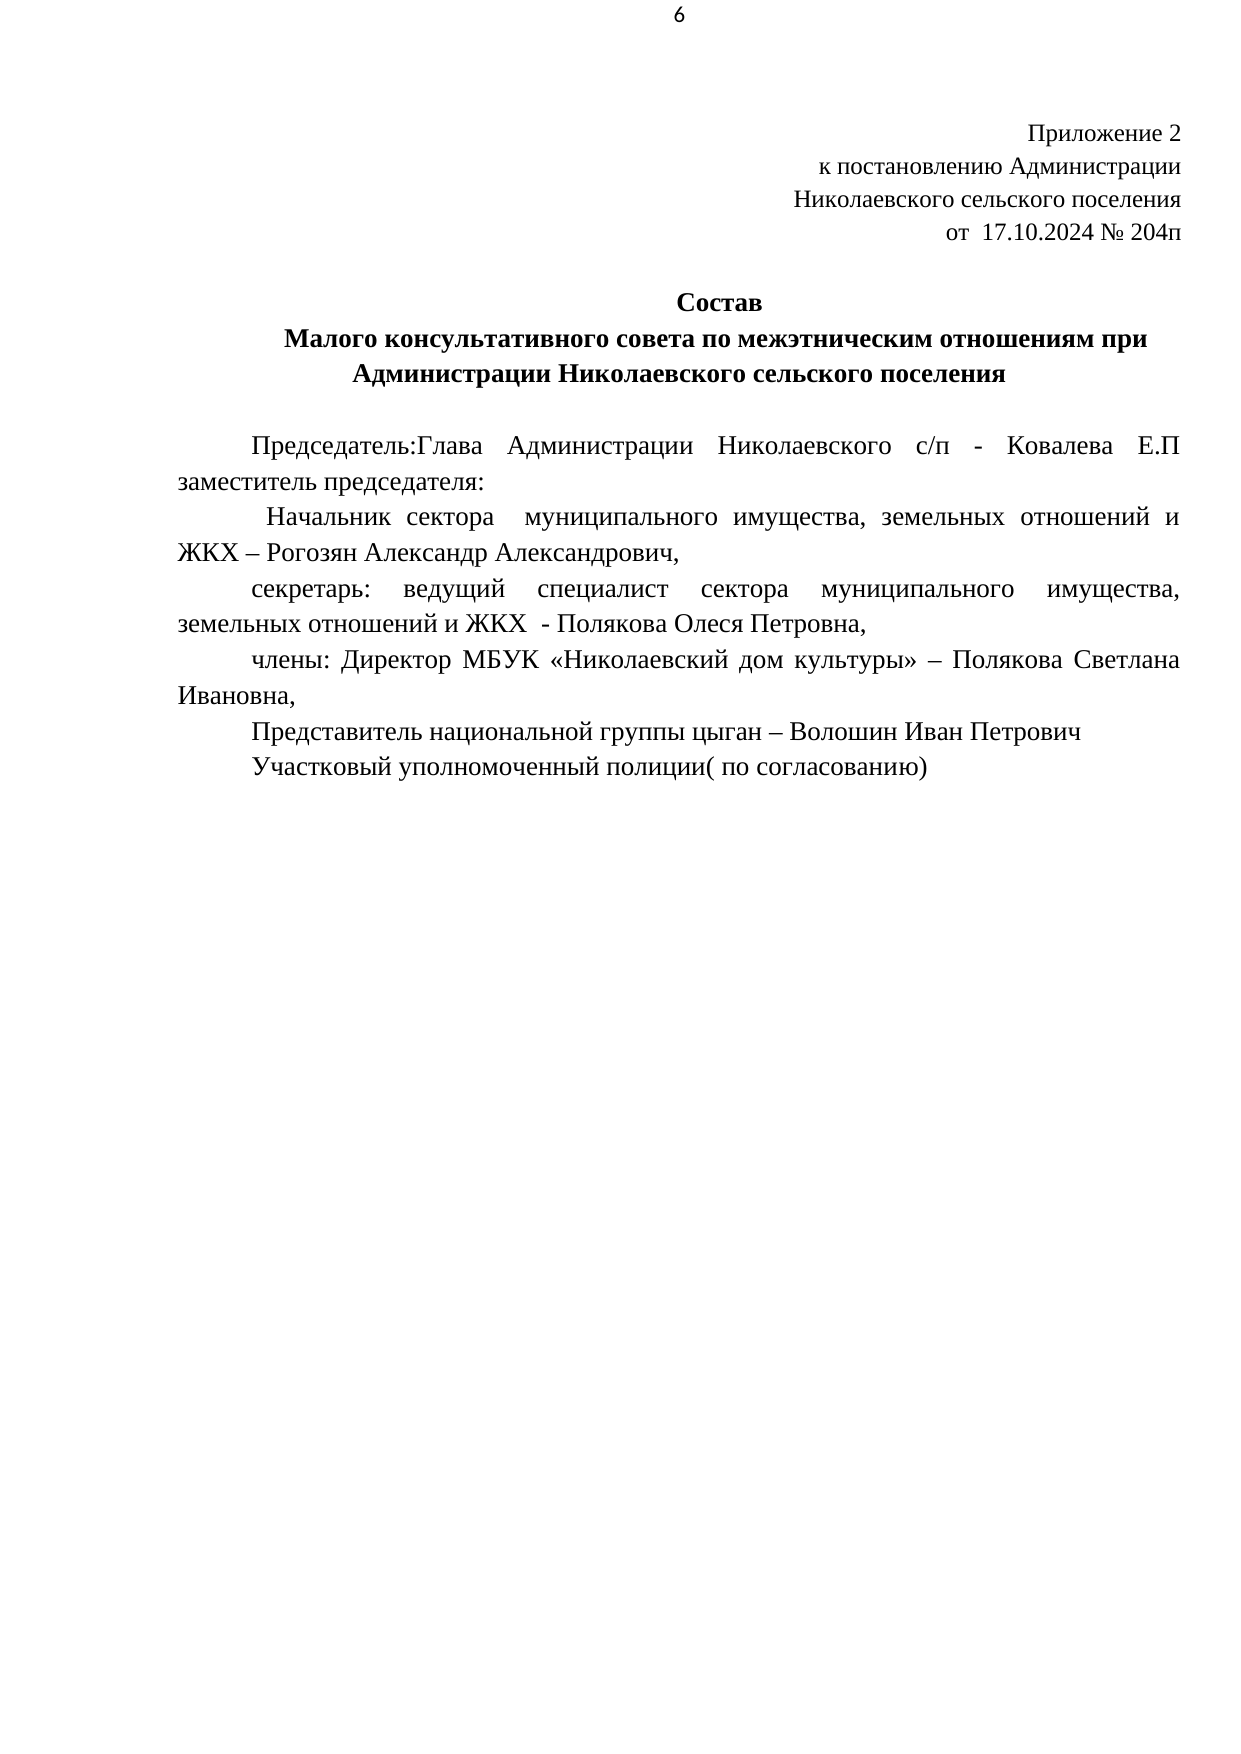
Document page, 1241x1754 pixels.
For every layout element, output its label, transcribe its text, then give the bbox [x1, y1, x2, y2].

text Начальник сектора муниципального имущества, земельных отношений и ЖКХ – Рогозян Александр Александрович, [177, 500, 1181, 567]
text к постановлению Администрации Николаевского сельского поселения от 17.10.2024 № 204п [768, 151, 1181, 246]
text Председатель:Глава Администрации Николаевского с/п - Ковалева Е.П заместитель председателя: [177, 429, 1181, 496]
text члены: Директор МБУК «Николаевский дом культуры» – Полякова Светлана Ивановна, [177, 643, 1181, 710]
text Участковый уполномоченный полиции( по согласованию) [177, 750, 1181, 782]
text Малого консультативного совета по межэтническим отношениям при Администрации Николаевского сельского поселения [177, 322, 1181, 388]
text секретарь: ведущий специалист сектора муниципального имущества, земельных отношений и ЖКХ - Полякова Олеся Петровна, [177, 572, 1181, 639]
text Приложение 2 [768, 118, 1181, 147]
text Состав [177, 286, 1181, 317]
text Представитель национальной группы цыган – Волошин Иван Петрович [177, 715, 1181, 746]
